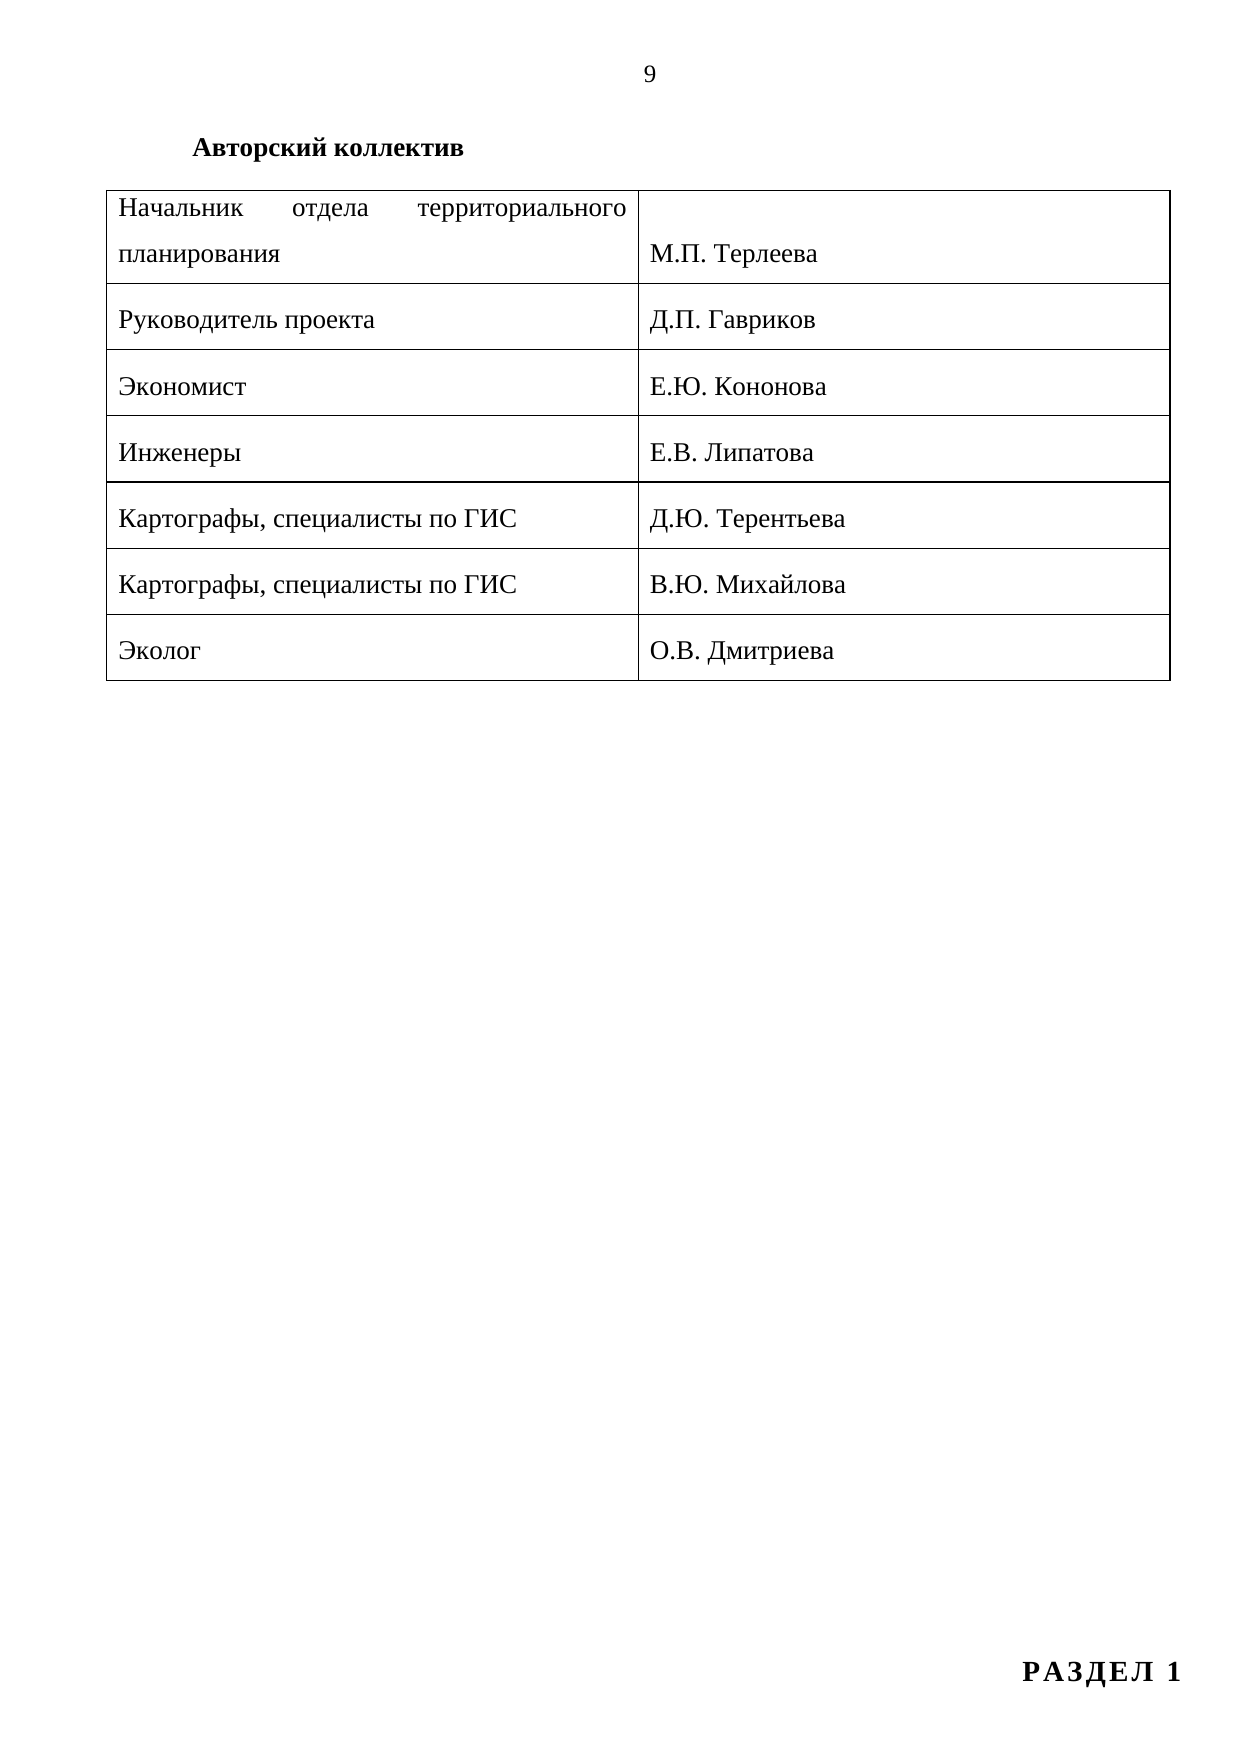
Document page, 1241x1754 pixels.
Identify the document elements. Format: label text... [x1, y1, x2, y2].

table_cell Руководитель проекта [107, 284, 638, 349]
table_cell Эколог [107, 615, 638, 680]
table_cell Картографы, специалисты по ГИС [107, 483, 638, 547]
table_cell Е.Ю. Кононова [639, 350, 1169, 415]
table_cell Д.Ю. Терентьева [639, 483, 1169, 547]
text Авторский коллектив [118, 131, 1181, 162]
table_cell Е.В. Липатова [639, 416, 1169, 481]
table_cell Картографы, специалисты по ГИС [107, 549, 638, 614]
table_cell В.Ю. Михайлова [639, 549, 1169, 614]
table_cell Экономист [107, 350, 638, 415]
table_cell Инженеры [107, 416, 638, 481]
table_cell Д.П. Гавриков [639, 284, 1169, 349]
table_cell О.В. Дмитриева [639, 615, 1169, 680]
table_header Начальник отдела территориального планирования [107, 191, 638, 283]
table_header М.П. Терлеева [639, 191, 1169, 283]
